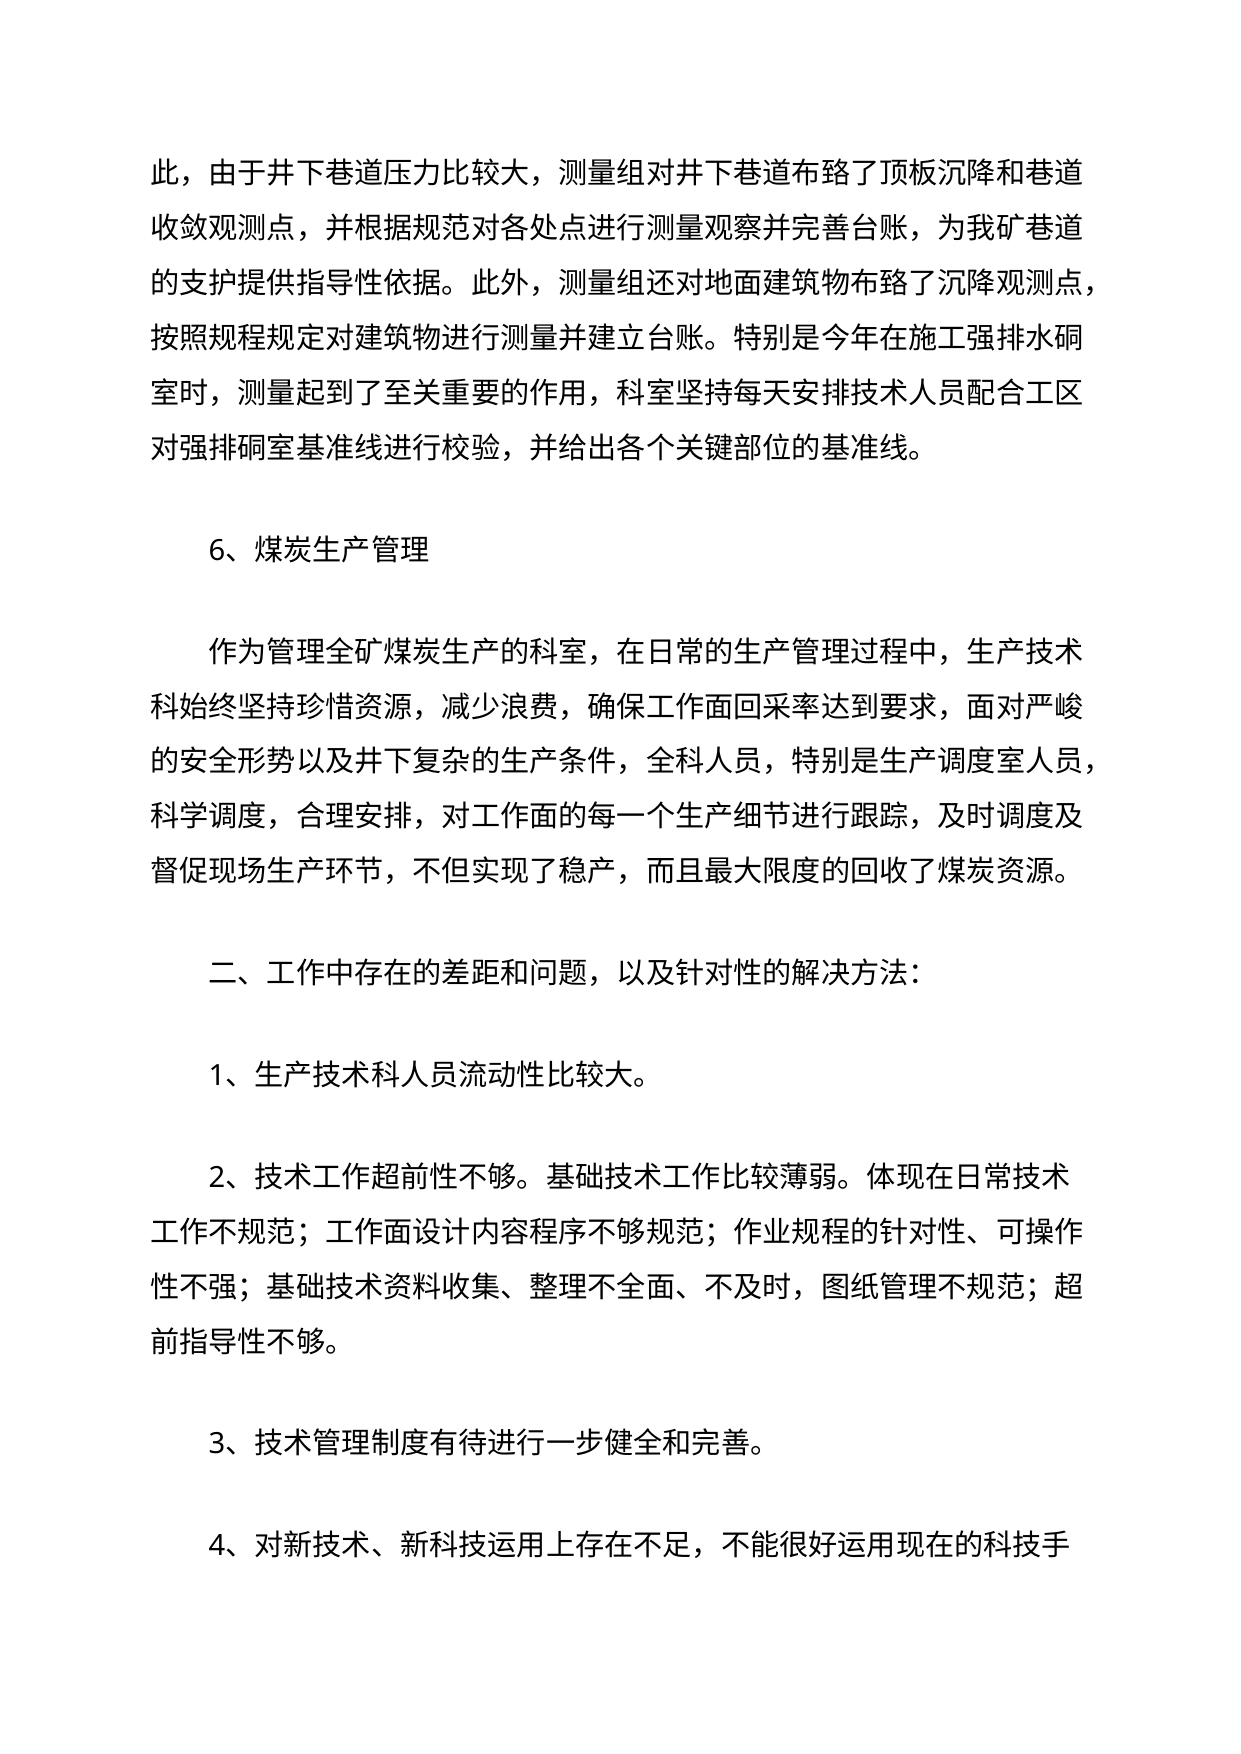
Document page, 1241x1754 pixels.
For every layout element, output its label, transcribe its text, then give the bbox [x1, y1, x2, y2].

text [150, 150, 1090, 467]
text 二、工作中存在的差距和问题，以及针对性的解决方法： [150, 949, 1090, 992]
text 3、技术管理制度有待进行一步健全和完善。 [150, 1420, 1090, 1462]
text 6、煤炭生产管理 [150, 526, 1090, 569]
text 2、技术工作超前性不够。基础技术工作比较薄弱。体现在日常技术工作不规范；工作面设计内容程序不够规范；作业规程的针对性、可操作性不强；基础技术资料收集、整理不全面、不及时，图纸管理不规范；超前指导性不够。 [150, 1153, 1090, 1360]
text 1、生产技术科人员流动性比较大。 [150, 1051, 1090, 1094]
text 作为管理全矿煤炭生产的科室，在日常的生产管理过程中，生产技术科始终坚持珍惜资源，减少浪费，确保工作面回采率达到要求，面对严峻的安全形势以及井下复杂的生产条件，全科人员，特别是生产调度室人员，科学调度，合理安排，对工作面的每一个生产细节进行跟踪，及时调度及督促现场生产环节，不但实现了稳产，而且最大限度的回收了煤炭资源。 [150, 628, 1090, 890]
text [150, 1522, 1090, 1564]
